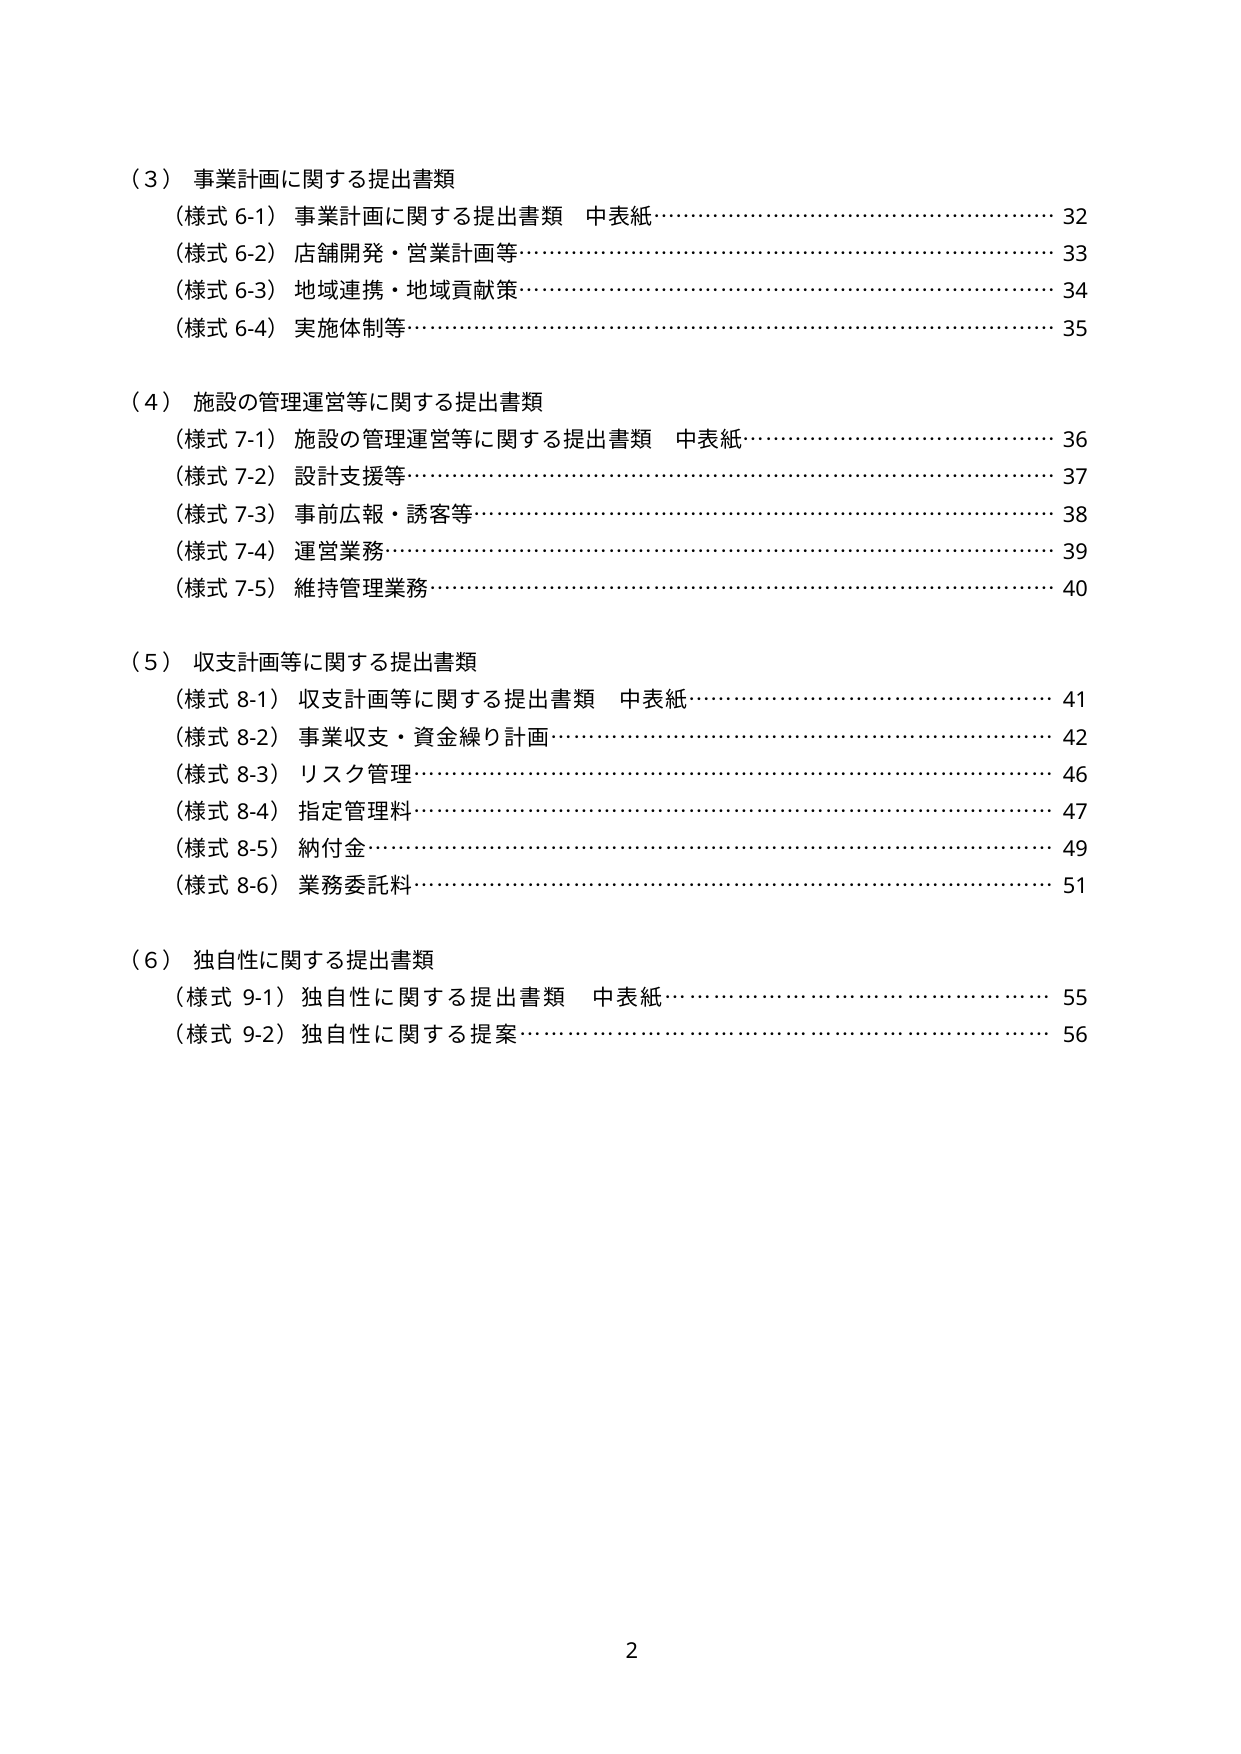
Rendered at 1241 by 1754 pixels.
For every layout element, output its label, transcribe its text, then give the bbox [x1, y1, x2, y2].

list 独自性に関する提出書類 [118, 940, 1122, 977]
text （様式 8-4） 指定管理料………………………………………………………………………… 47 [162, 791, 1088, 828]
text （様式 7-2） 設計支援等…………………………………………………………………………… 37 [162, 457, 1088, 494]
list 事業計画に関する提出書類 [118, 159, 1122, 196]
list 施設の管理運営等に関する提出書類 [118, 382, 1122, 419]
text （様式 7-1） 施設の管理運営等に関する提出書類 中表紙…………………………………… 36 [162, 419, 1088, 457]
text （様式 6-2） 店舗開発・営業計画等……………………………………………………………… 33 [162, 233, 1088, 271]
text （様式 8-2） 事業収支・資金繰り計画………………………………………………………… 42 [162, 717, 1088, 754]
text （様式 8-3） リスク管理………………………………………………………………………… 46 [162, 754, 1088, 791]
text （様式 9-2）独自性に関する提案………………………………………………………… 56 [162, 1014, 1088, 1052]
text （様式 9-1）独自性に関する提出書類 中表紙………………………………………… 55 [162, 977, 1088, 1014]
text （様式 6-3） 地域連携・地域貢献策……………………………………………………………… 34 [162, 271, 1088, 308]
text （様式 6-1） 事業計画に関する提出書類 中表紙……………………………………………… 32 [162, 196, 1088, 233]
text （様式 7-3） 事前広報・誘客等…………………………………………………………………… 38 [162, 494, 1088, 531]
text （様式 8-5） 納付金……………………………………………………………………………… 49 [162, 828, 1088, 866]
text （様式 8-1） 収支計画等に関する提出書類 中表紙………………………………………… 41 [162, 680, 1088, 717]
text （様式 7-5） 維持管理業務………………………………………………………………………… 40 [162, 568, 1088, 605]
text （様式 8-6） 業務委託料………………………………………………………………………… 51 [162, 866, 1088, 903]
text （様式 6-4） 実施体制等…………………………………………………………………………… 35 [162, 308, 1088, 345]
list 収支計画等に関する提出書類 [118, 643, 1122, 680]
text （様式 7-4） 運営業務……………………………………………………………………………… 39 [162, 531, 1088, 568]
